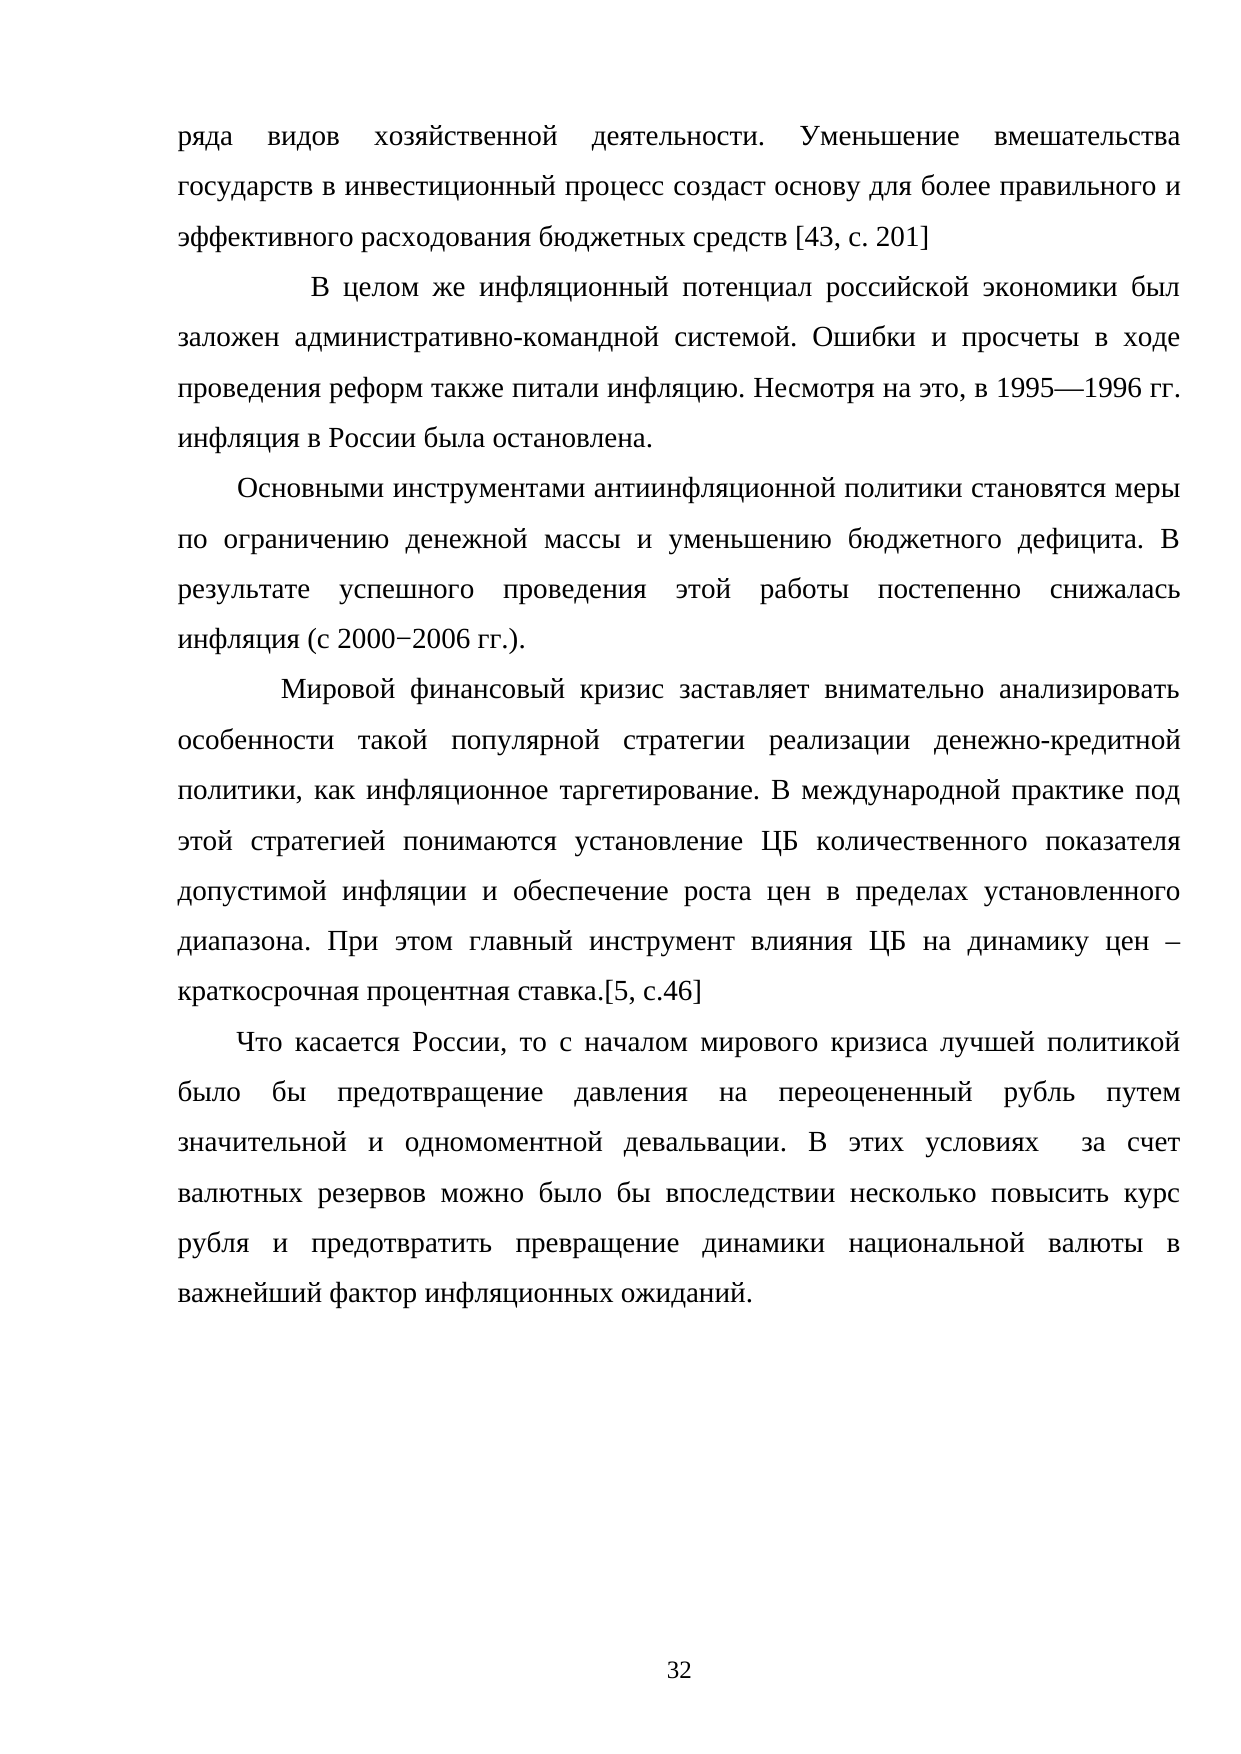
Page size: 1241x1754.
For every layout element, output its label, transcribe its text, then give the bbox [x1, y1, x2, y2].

text Мировой финансовый кризис заставляет внимательно анализировать особенности такой популярной стратегии реализации денежно-кредитной политики, как инфляционное таргетирование. В международной практике под этой стратегией понимаются установление ЦБ количественного показателя допустимой инфляции и обеспечение роста цен в пределах установленного диапазона. При этом главный инструмент влияния ЦБ на динамику цен – краткосрочная процентная ставка.[5, с.46] [177, 672, 1181, 1007]
text Что касается России, то с началом мирового кризиса лучшей политикой было бы предотвращение давления на переоцененный рубль путем значительной и одномоментной девальвации. В этих условиях за счет валютных резервов можно было бы впоследствии несколько повысить курс рубля и предотвратить превращение динамики национальной валюты в важнейший фактор инфляционных ожиданий. [177, 1024, 1181, 1309]
text Основными инструментами антиинфляционной политики становятся меры по ограничению денежной массы и уменьшению бюджетного дефицита. В результате успешного проведения этой работы постепенно снижалась инфляция (с 2000−2006 гг.). [177, 470, 1181, 655]
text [177, 118, 1181, 252]
text В целом же инфляционный потенциал российской экономики был заложен административно-командной системой. Ошибки и просчеты в ходе проведения реформ также питали инфляцию. Несмотря на это, в 1995—1996 гг. инфляция в России была остановлена. [177, 269, 1181, 454]
